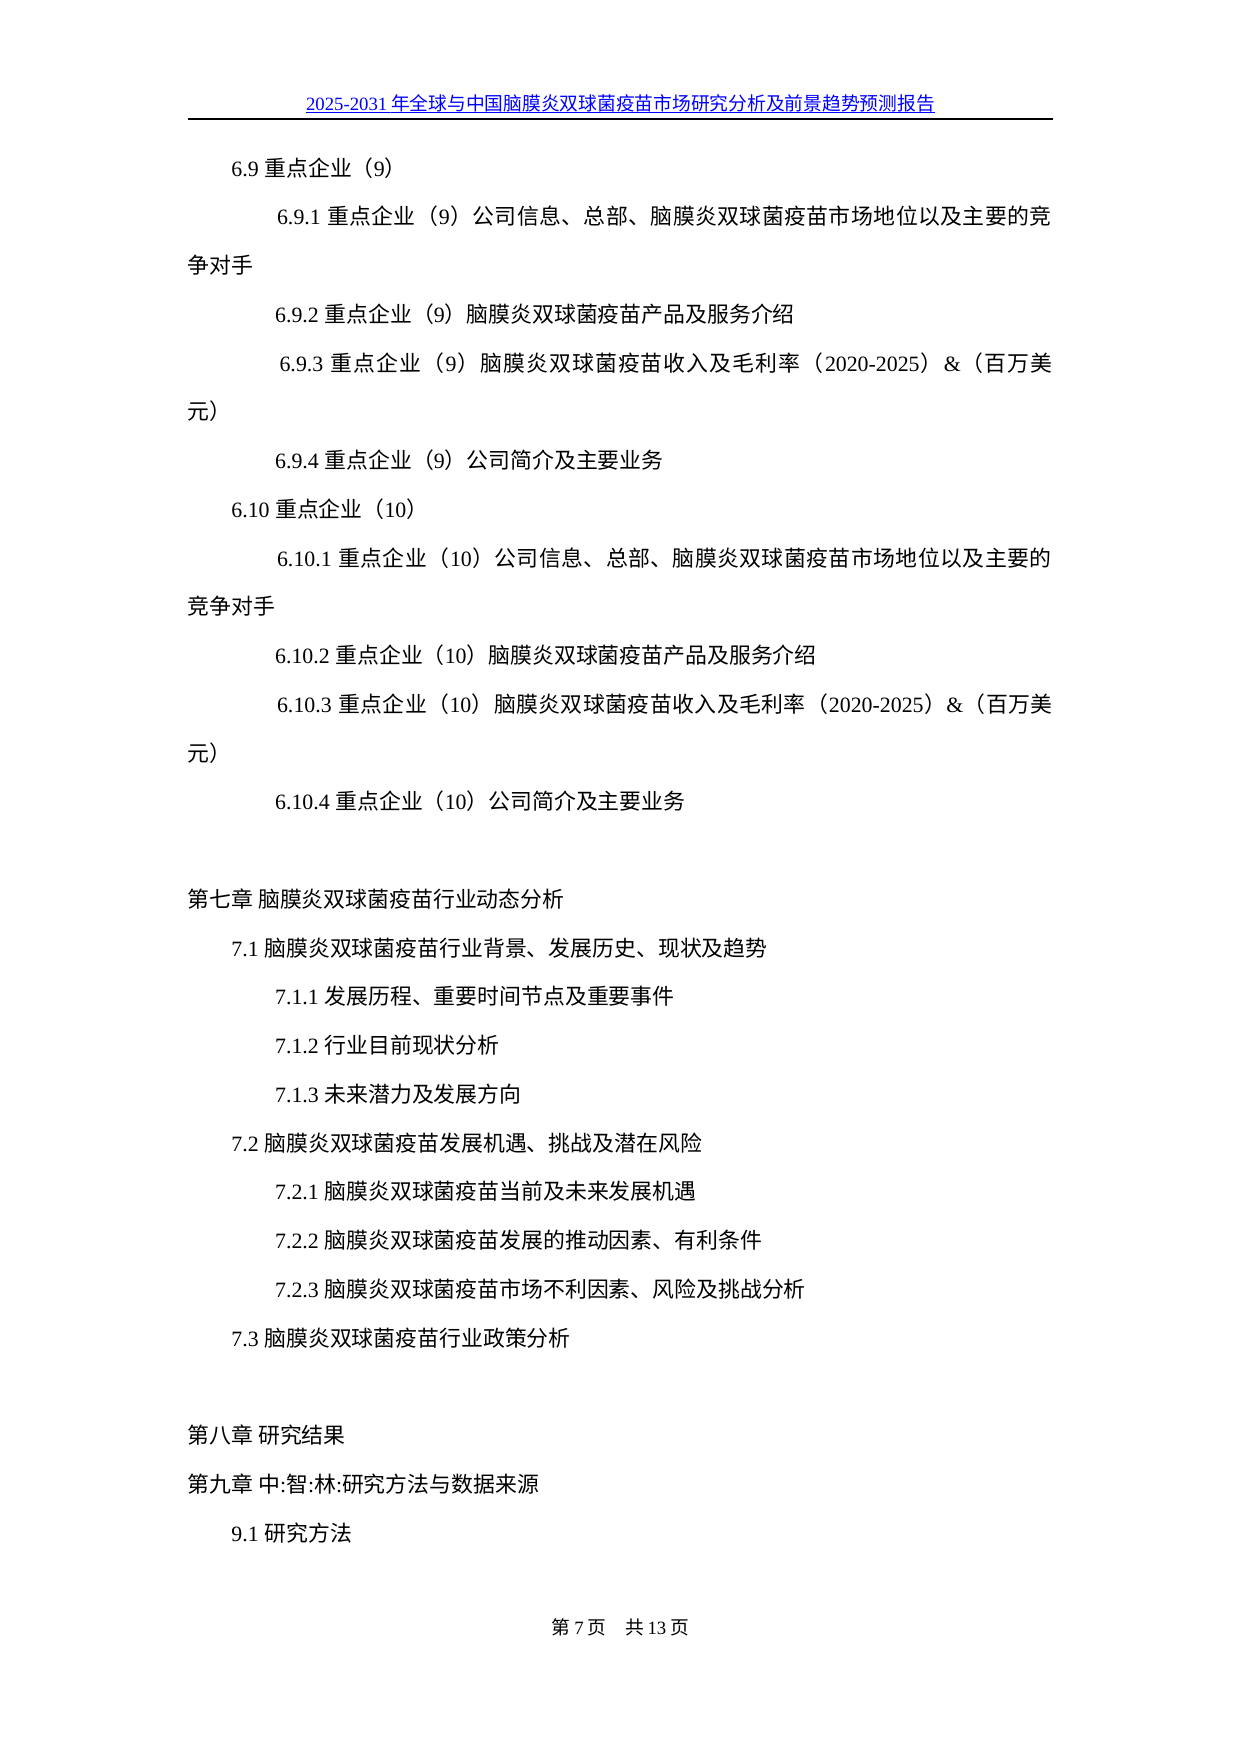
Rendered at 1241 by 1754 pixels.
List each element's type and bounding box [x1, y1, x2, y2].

text [187, 150, 1053, 1548]
